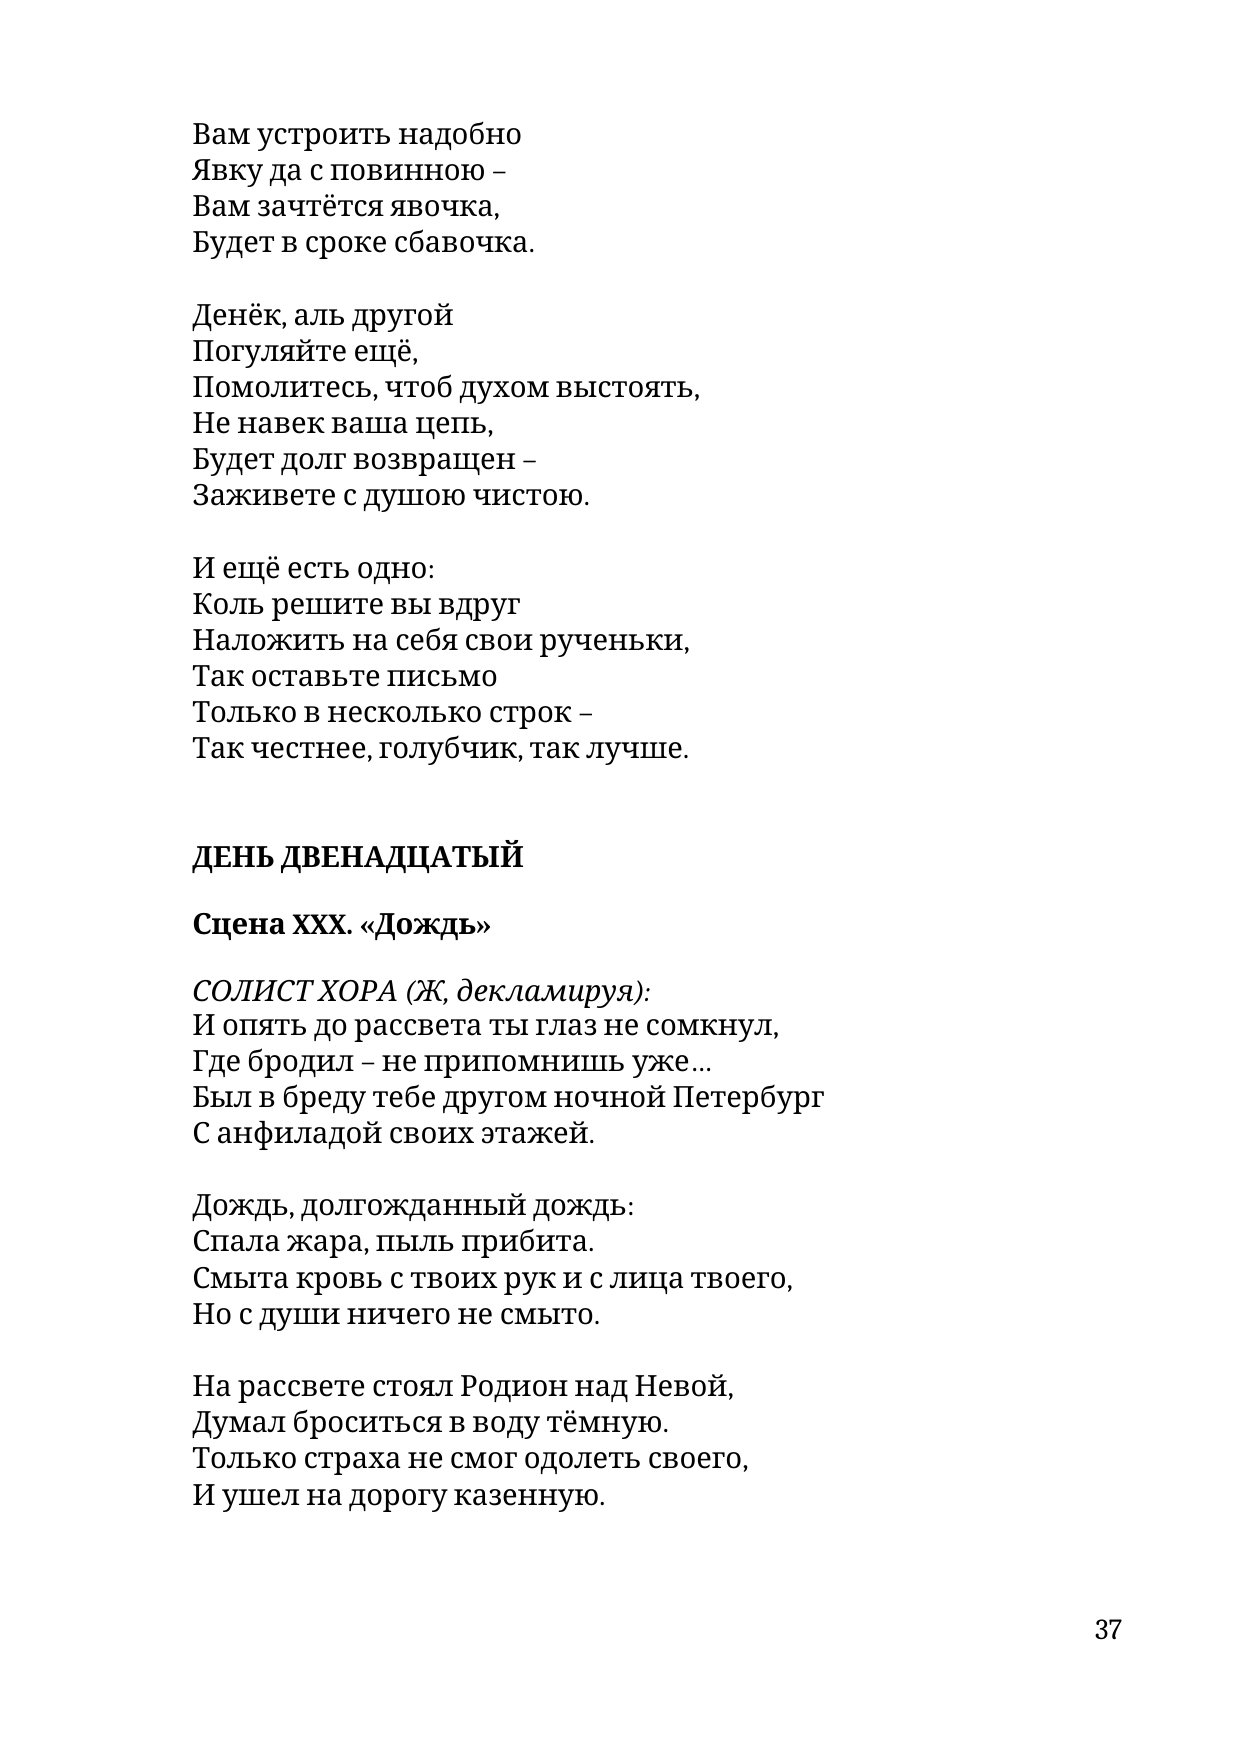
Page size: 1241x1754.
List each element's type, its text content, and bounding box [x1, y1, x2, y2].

text Помолитесь, чтоб духом выстоять, [192, 371, 1122, 405]
text Но с души ничего не смыто. [192, 1298, 1122, 1331]
text Дождь, долгожданный дождь: [192, 1189, 1122, 1223]
text И ушел на дорогу казенную. [192, 1479, 1122, 1512]
text Будет в сроке сбавочка. [192, 227, 1122, 260]
text Где бродил – не припомнишь уже… [192, 1045, 1122, 1078]
text СОЛИСТ ХОРА (Ж, декламируя): [192, 975, 1122, 1009]
text Спала жара, пыль прибита. [192, 1226, 1122, 1259]
text Погуляйте ещё, [192, 335, 1122, 368]
text Будет долг возвращен – [192, 443, 1122, 477]
text И опять до рассвета ты глаз не сомкнул, [192, 1009, 1122, 1042]
text Вам зачтётся явочка, [192, 190, 1122, 224]
text Так оставьте письмо [192, 660, 1122, 694]
text И ещё есть одно: [192, 552, 1122, 585]
text На рассвете стоял Родион над Невой, [192, 1370, 1122, 1404]
text Вам устроить надобно [192, 118, 1122, 152]
text Смыта кровь с твоих рук и с лица твоего, [192, 1262, 1122, 1295]
text Явку да с повинною – [192, 154, 1122, 188]
text С анфиладой своих этажей. [192, 1117, 1122, 1151]
text Был в бреду тебе другом ночной Петербург [192, 1081, 1122, 1114]
text Наложить на себя свои рученьки, [192, 624, 1122, 658]
text Коль решите вы вдруг [192, 588, 1122, 622]
text Заживете с душою чистою. [192, 479, 1122, 513]
text Не навек ваша цепь, [192, 407, 1122, 441]
text Так честнее, голубчик, так лучше. [192, 733, 1122, 766]
text Думал броситься в воду тёмную. [192, 1406, 1122, 1440]
text Сцена XXX. «Дождь» [192, 908, 1122, 942]
text ДЕНЬ ДВЕНАДЦАТЫЙ [192, 841, 1122, 874]
text Только в несколько строк – [192, 696, 1122, 730]
text Только страха не смог одолеть своего, [192, 1442, 1122, 1476]
text Денёк, аль другой [192, 299, 1122, 332]
